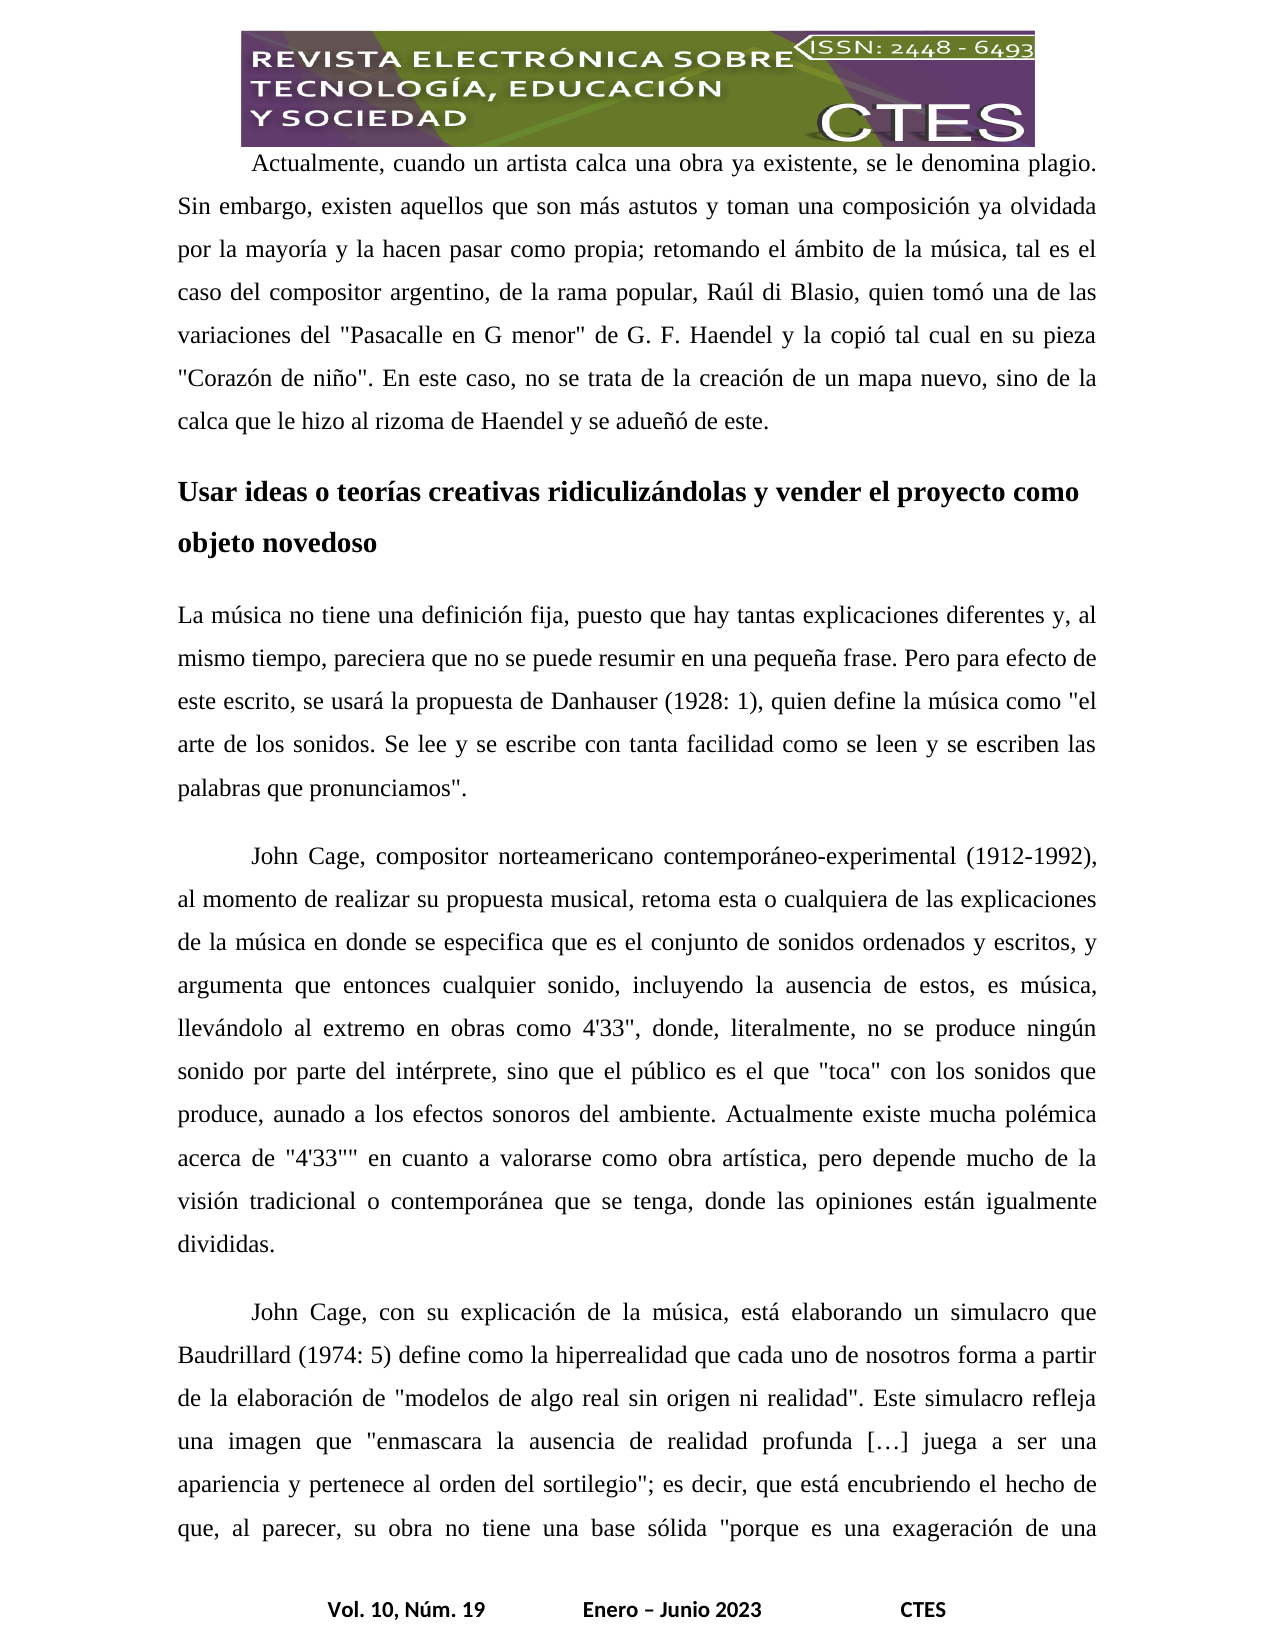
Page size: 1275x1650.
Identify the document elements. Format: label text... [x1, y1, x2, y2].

text Actualmente, cuando un artista calca una obra ya existente, se le denomina plagio. Sin embargo, existen aquellos que son más astutos y toman una composición ya olvidada por la mayoría y la hacen pasar como propia; retomando el ámbito de la música, tal es el caso del compositor argentino, de la rama popular, Raúl di Blasio, quien tomó una de las variaciones del "Pasacalle en G menor" de G. F. Haendel y la copió tal cual en su pieza "Corazón de niño". En este caso, no se trata de la creación de un mapa nuevo, sino de la calca que le hizo al rizoma de Haendel y se adueñó de este. [177, 148, 1098, 435]
text John Cage, compositor norteamericano contemporáneo-experimental (1912-1992), al momento de realizar su propuesta musical, retoma esta o cualquiera de las explicaciones de la música en donde se especifica que es el conjunto de sonidos ordenados y escritos, y argumenta que entonces cualquier sonido, incluyendo la ausencia de estos, es música, llevándolo al extremo en obras como 4'33", donde, literalmente, no se produce ningún sonido por parte del intérprete, sino que el público es el que "toca" con los sonidos que produce, aunado a los efectos sonoros del ambiente. Actualmente existe mucha polémica acerca de "4'33"" en cuanto a valorarse como obra artística, pero depende mucho de la visión tradicional o contemporánea que se tenga, donde las opiniones están igualmente divididas. [177, 841, 1098, 1258]
text Usar ideas o teorías creativas ridiculizándolas y vender el proyecto como objeto novedoso [177, 474, 1098, 558]
picture [240, 30, 1035, 147]
text La música no tiene una definición fija, puesto que hay tantas explicaciones diferentes y, al mismo tiempo, pareciera que no se puede resumir en una pequeña frase. Pero para efecto de este escrito, se usará la propuesta de Danhauser (1928: 1), quien define la música como "el arte de los sonidos. Se lee y se escribe con tanta facilidad como se leen y se escriben las palabras que pronunciamos". [177, 600, 1098, 801]
